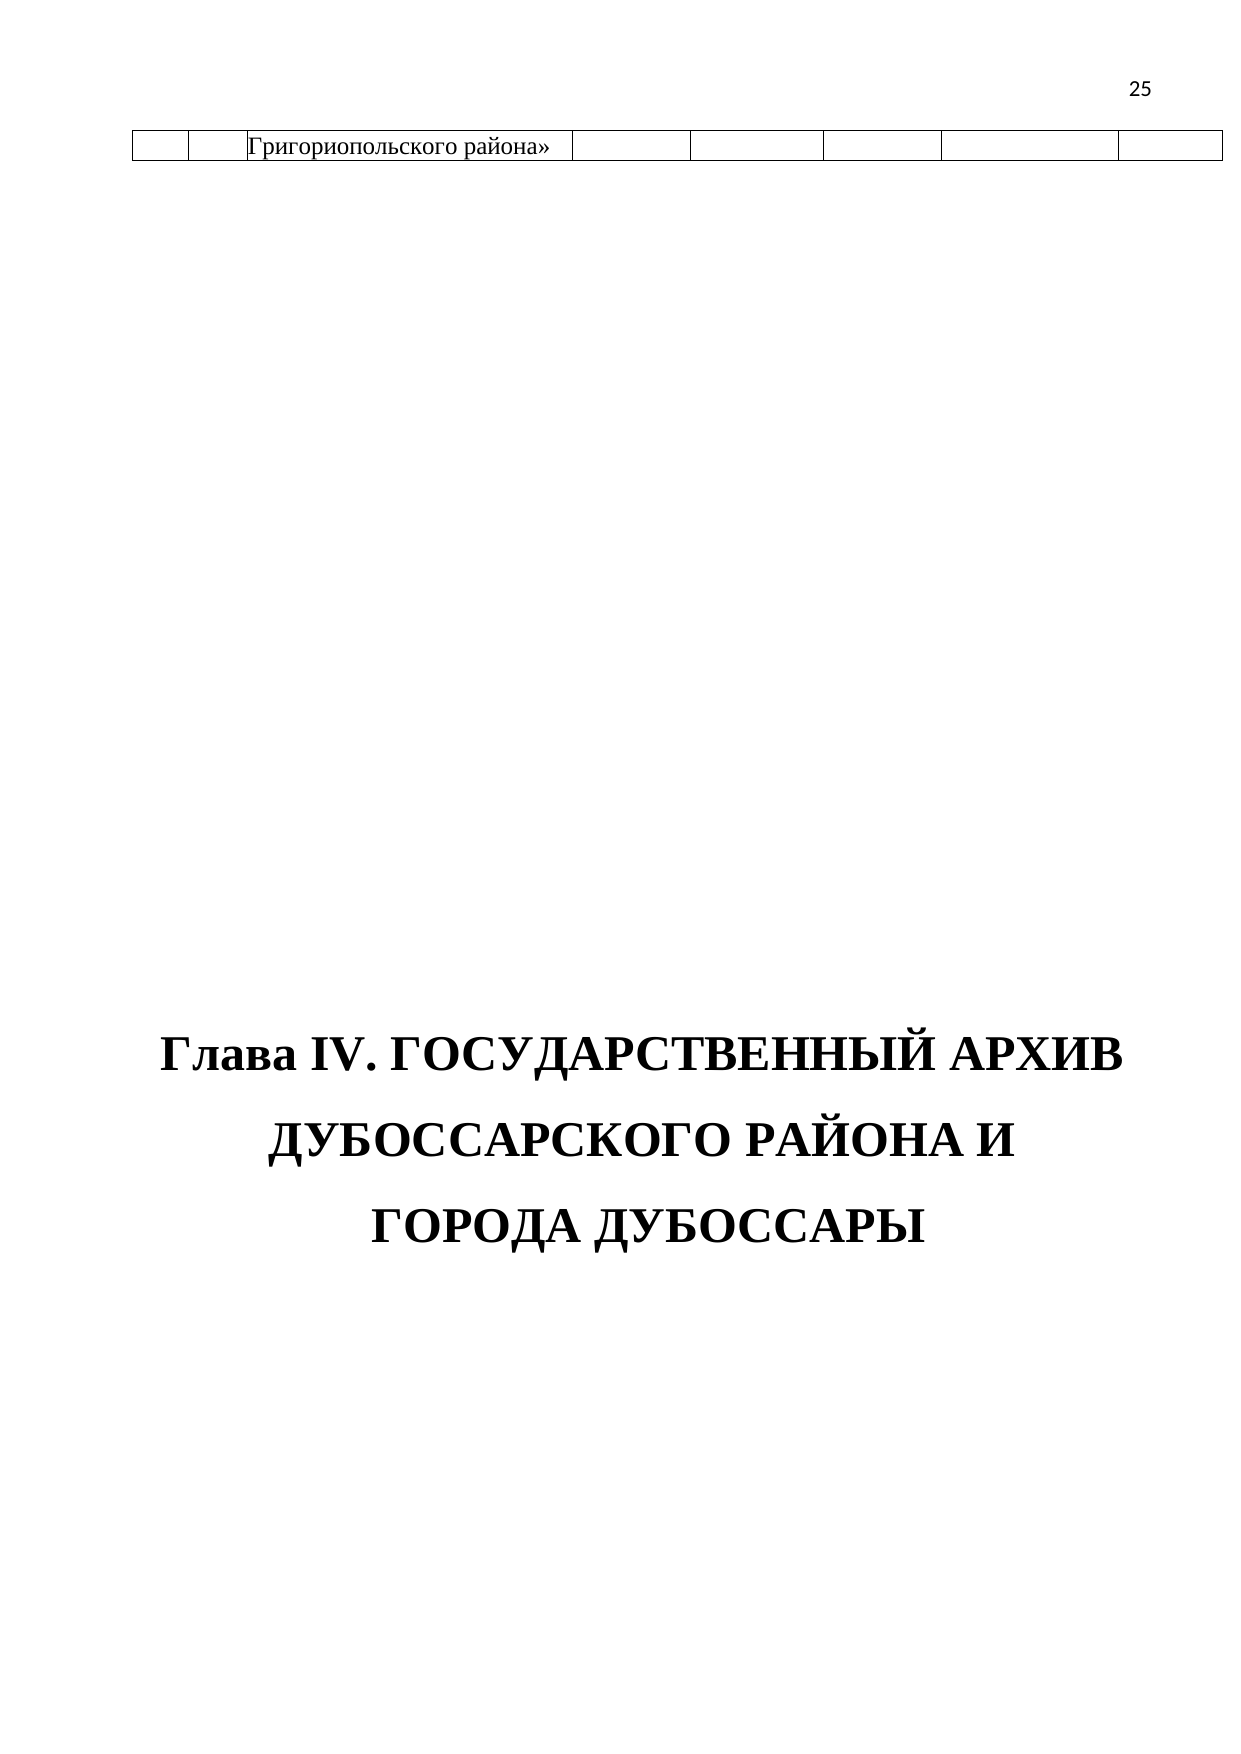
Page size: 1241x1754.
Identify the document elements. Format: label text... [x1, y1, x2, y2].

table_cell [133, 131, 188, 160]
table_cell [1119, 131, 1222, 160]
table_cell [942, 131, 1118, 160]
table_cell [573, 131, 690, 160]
text Глава IV. ГОСУДАРСТВЕННЫЙ АРХИВ ДУБОССАРСКОГО РАЙОНА И [133, 1023, 1152, 1167]
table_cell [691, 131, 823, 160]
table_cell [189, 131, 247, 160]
text ГОРОДА ДУБОССАРЫ [133, 1196, 1152, 1253]
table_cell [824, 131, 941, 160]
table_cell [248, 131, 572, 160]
